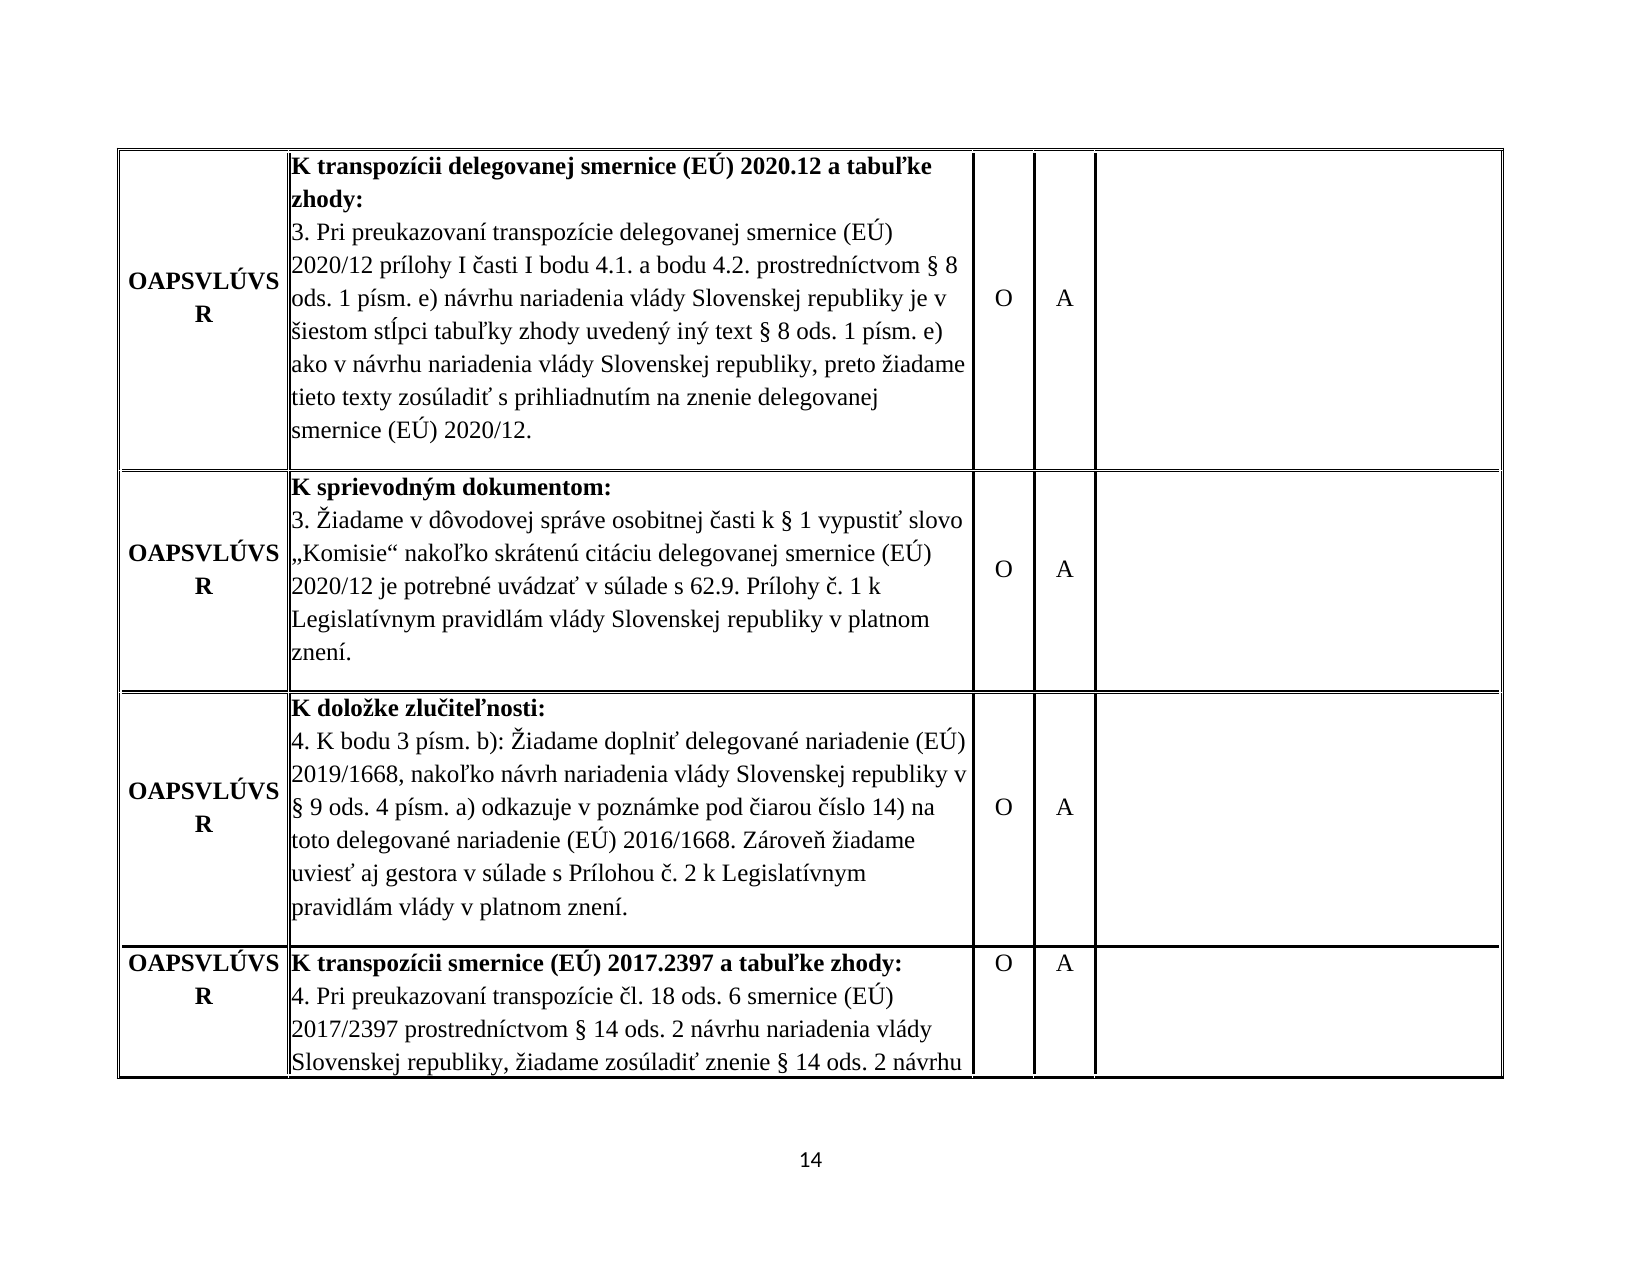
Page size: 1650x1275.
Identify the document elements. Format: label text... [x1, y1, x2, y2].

table_cell K doložke zlučiteľnosti: 4. K bodu 3 písm. b): Žiadame doplniť delegované nariadenie (EÚ) 2019/1668, nakoľko návrh nariadenia vlády Slovenskej republiky v § 9 ods. 4 písm. a) odkazuje v poznámke pod čiarou číslo 14) na toto delegované nariadenie (EÚ) 2016/1668. Zároveň žiadame uviesť aj gestora v súlade s Prílohou č. 2 k Legislatívnym pravidlám vlády v platnom znení. [291, 694, 972, 945]
table_cell O [973, 149, 1034, 468]
table_cell [1095, 945, 1501, 1076]
table_cell OAPSVLÚVSR [120, 690, 287, 945]
table_cell K sprievodným dokumentom: 3. Žiadame v dôvodovej správe osobitnej časti k § 1 vypustiť slovo „Komisie“ nakoľko skrátenú citáciu delegovanej smernice (EÚ) 2020/12 je potrebné uvádzať v súlade s 62.9. Prílohy č. 1 k Legislatívnym pravidlám vlády Slovenskej republiky v platnom znení. [291, 472, 972, 690]
table_cell OAPSVLÚVSR [120, 945, 289, 1076]
table_cell [1097, 469, 1501, 690]
table_cell [1095, 151, 1501, 468]
table_cell K transpozícii delegovanej smernice (EÚ) 2020.12 a tabuľke zhody: 3. Pri preukazovaní transpozície delegovanej smernice (EÚ) 2020/12 prílohy I časti I bodu 4.1. a bodu 4.2. prostredníctvom § 8 ods. 1 písm. e) návrhu nariadenia vlády Slovenskej republiky je v šiestom stĺpci tabuľky zhody uvedený iný text § 8 ods. 1 písm. e) ako v návrhu nariadenia vlády Slovenskej republiky, preto žiadame tieto texty zosúladiť s prihliadnutím na znenie delegovanej smernice (EÚ) 2020/12. [289, 149, 973, 468]
table_cell O [975, 472, 1033, 690]
table_cell A [1036, 472, 1094, 690]
table_cell A [1034, 948, 1095, 1076]
table_cell OAPSVLÚVSR [118, 149, 289, 468]
table_cell A [1036, 694, 1094, 945]
table_cell O [975, 694, 1033, 945]
table_cell O [973, 948, 1034, 1076]
table_cell [1097, 690, 1501, 945]
table_cell OAPSVLÚVSR [120, 469, 287, 690]
table_cell A [1034, 149, 1095, 468]
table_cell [289, 948, 973, 1076]
